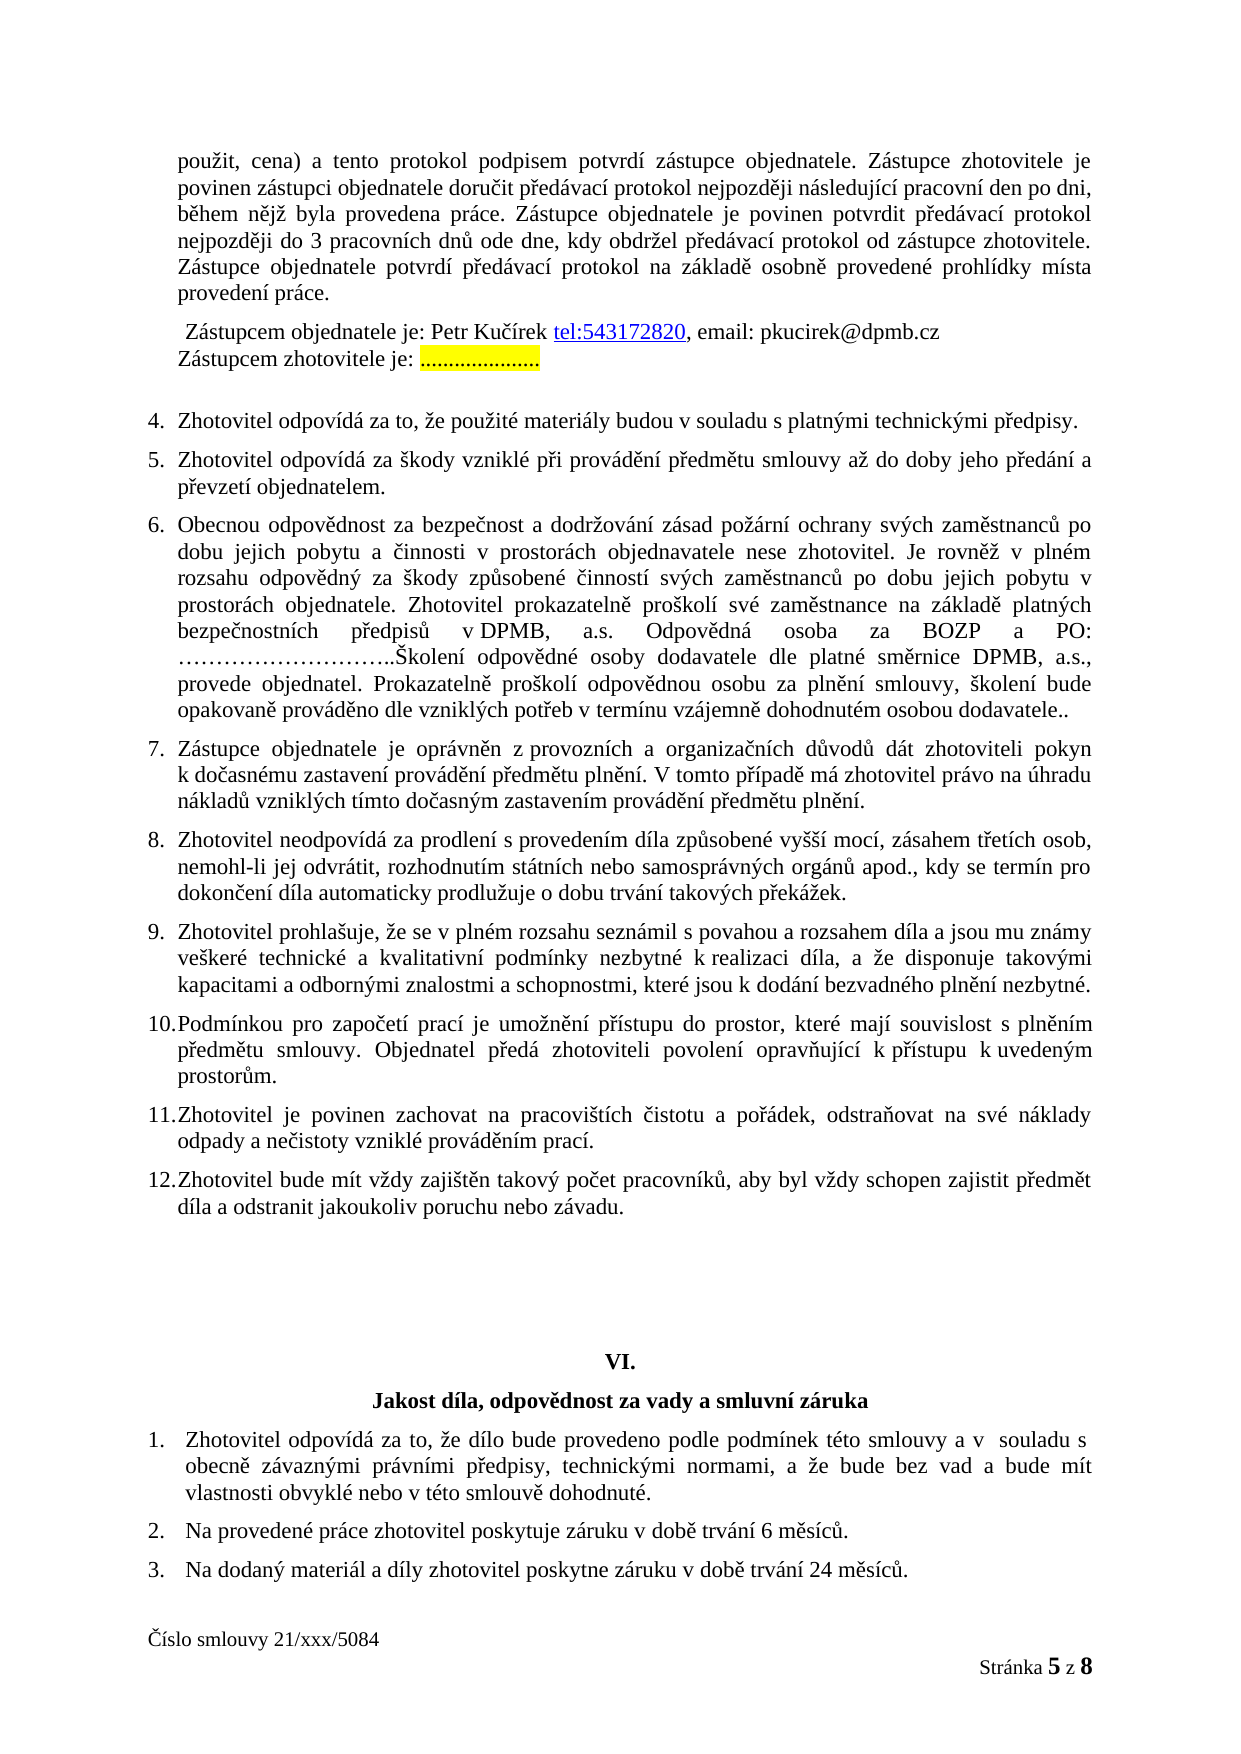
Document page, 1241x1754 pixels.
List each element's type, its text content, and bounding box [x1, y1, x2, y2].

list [148, 148, 1093, 306]
list Zhotovitel odpovídá za to, že dílo bude provedeno podle podmínek této smlouvy a v souladu s obecně závaznými právními předpisy, technickými normami, a že bude bez vad a bude mít vlastnosti obvyklé nebo v této smlouvě dohodnuté. [148, 1426, 1093, 1505]
list Na dodaný materiál a díly zhotovitel poskytne záruku v době trvání 24 měsíců. [148, 1556, 1093, 1583]
list Zhotovitel bude mít vždy zajištěn takový počet pracovníků, aby byl vždy schopen zajistit předmět díla a odstranit jakoukoliv poruchu nebo závadu. [148, 1166, 1093, 1219]
list Zhotovitel prohlašuje, že se v plném rozsahu seznámil s povahou a rozsahem díla a jsou mu známy veškeré technické a kvalitativní podmínky nezbytné k realizaci díla, a že disponuje takovými kapacitami a odbornými znalostmi a schopnostmi, které jsou k dodání bezvadného plnění nezbytné. [148, 918, 1093, 997]
text Zástupcem zhotovitele je: ..................... [177, 344, 1093, 371]
list Zhotovitel neodpovídá za prodlení s provedením díla způsobené vyšší mocí, zásahem třetích osob, nemohl-li jej odvrátit, rozhodnutím státních nebo samosprávných orgánů apod., kdy se termín pro dokončení díla automaticky prodlužuje o dobu trvání takových překážek. [148, 826, 1093, 906]
list Zhotovitel odpovídá za to, že použité materiály budou v souladu s platnými technickými předpisy. [148, 407, 1093, 434]
text VI. [148, 1348, 1093, 1374]
list Obecnou odpovědnost za bezpečnost a dodržování zásad požární ochrany svých zaměstnanců po dobu jejich pobytu a činnosti v prostorách objednavatele nese zhotovitel. Je rovněž v plném rozsahu odpovědný za škody způsobené činností svých zaměstnanců po dobu jejich pobytu v prostorách objednatele. Zhotovitel prokazatelně proškolí své zaměstnance na základě platných bezpečnostních předpisů v DPMB, a.s. Odpovědná osoba za BOZP a PO: ………………………..Školení odpovědné osoby dodavatele dle platné směrnice DPMB, a.s., provede objednatel. Prokazatelně proškolí odpovědnou osobu za plnění smlouvy, školení bude opakovaně prováděno dle vzniklých potřeb v termínu vzájemně dohodnutém osobou dodavatele.. [148, 512, 1093, 722]
list Na provedené práce zhotovitel poskytuje záruku v době trvání 6 měsíců. [148, 1517, 1093, 1544]
list Podmínkou pro započetí prací je umožnění přístupu do prostor, které mají souvislost s plněním předmětu smlouvy. Objednatel předá zhotoviteli povolení opravňující k přístupu k uvedeným prostorům. [148, 1009, 1093, 1089]
list Zástupce objednatele je oprávněn z provozních a organizačních důvodů dát zhotoviteli pokyn k dočasnému zastavení provádění předmětu plnění. V tomto případě má zhotovitel právo na úhradu nákladů vzniklých tímto dočasným zastavením provádění předmětu plnění. [148, 735, 1093, 814]
list Zhotovitel odpovídá za škody vzniklé při provádění předmětu smlouvy až do doby jeho předání a převzetí objednatelem. [148, 446, 1093, 499]
list Zhotovitel je povinen zachovat na pracovištích čistotu a pořádek, odstraňovat na své náklady odpady a nečistoty vzniklé prováděním prací. [148, 1101, 1093, 1154]
text Zástupcem objednatele je: Petr Kučírek tel:543172820, email: pkucirek@dpmb.cz [185, 318, 1093, 344]
text Jakost díla, odpovědnost za vady a smluvní záruka [148, 1387, 1093, 1413]
